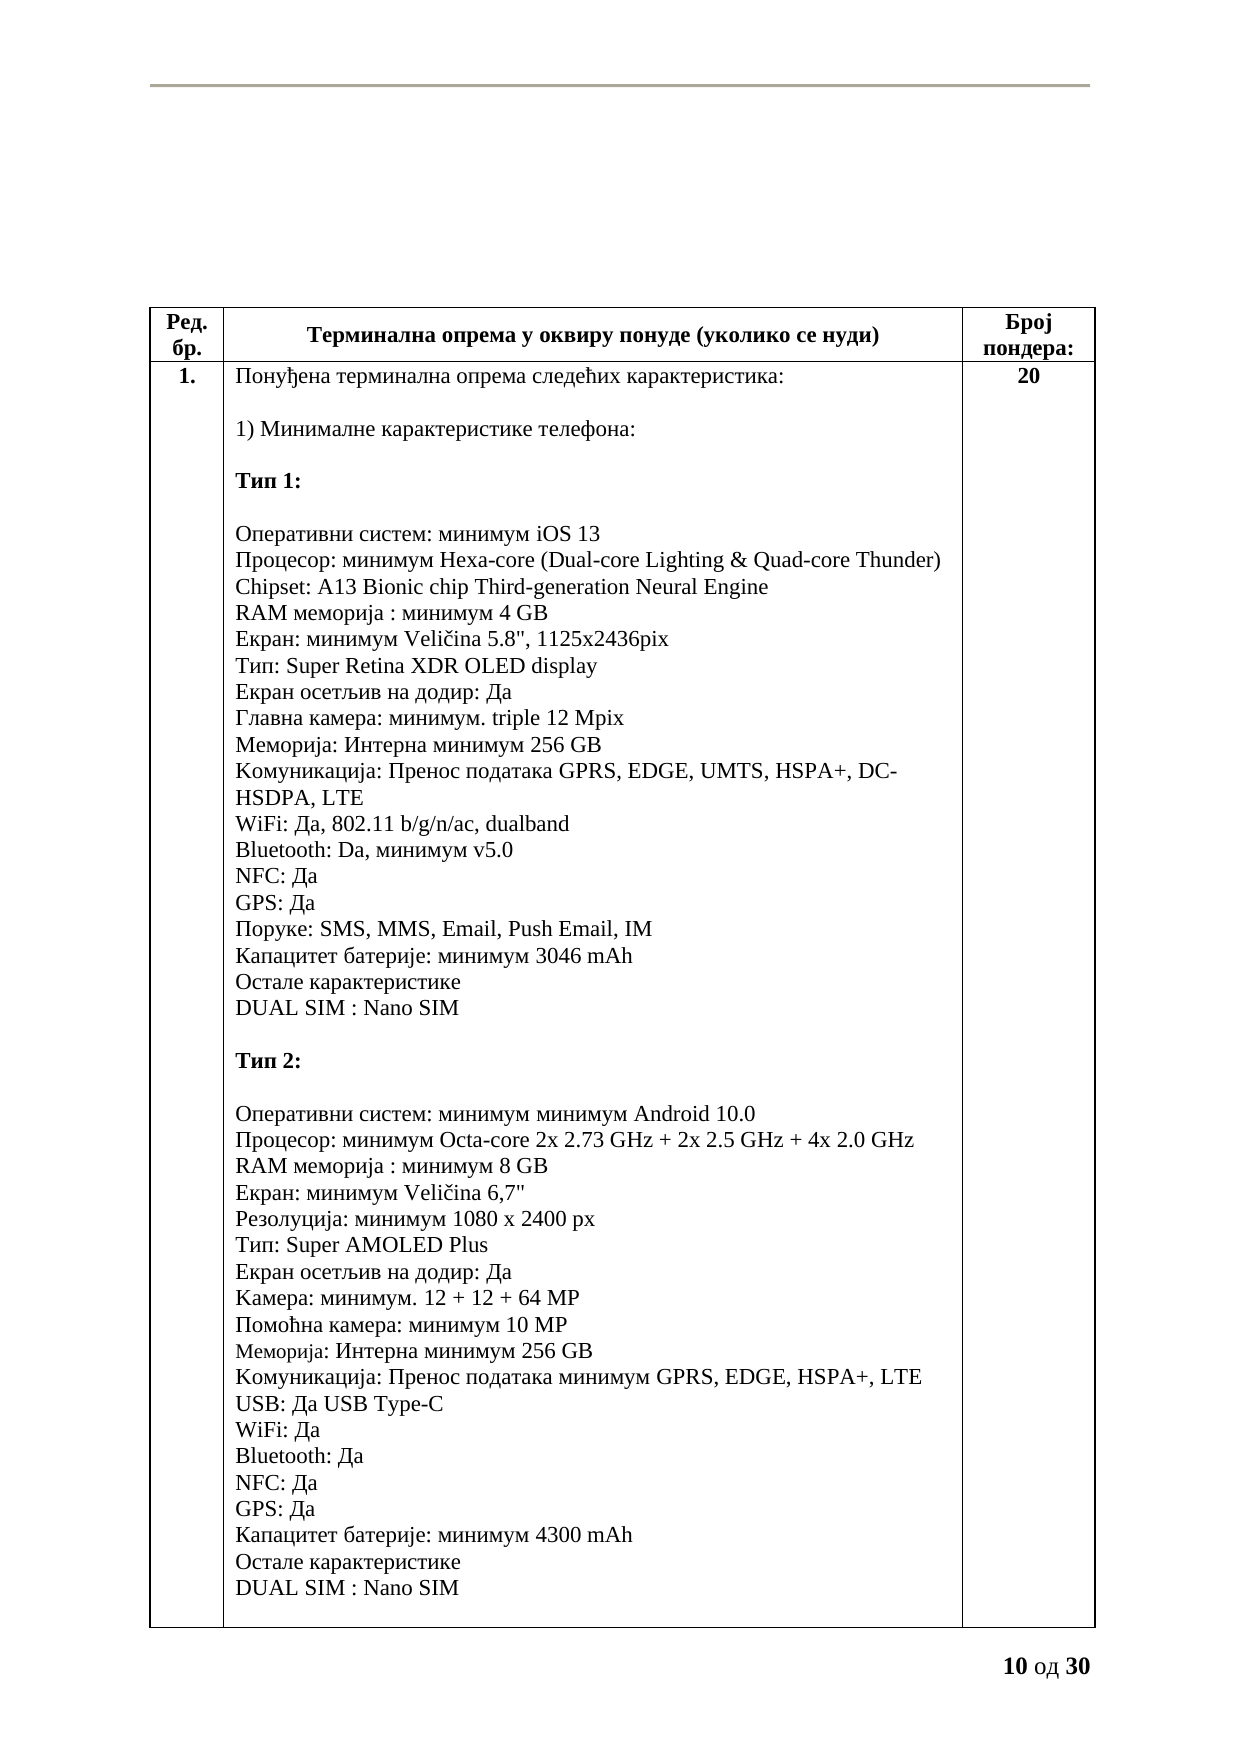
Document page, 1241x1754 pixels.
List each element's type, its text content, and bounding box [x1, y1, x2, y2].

table_cell 1. [151, 362, 223, 1627]
table_header Број пондера: [963, 308, 1094, 361]
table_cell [224, 362, 962, 1627]
table_cell 20 [963, 362, 1094, 1627]
table_header Терминална опрема у оквиру понуде (уколико се нуди) [224, 308, 962, 361]
table_header Ред.бр. [151, 308, 223, 361]
